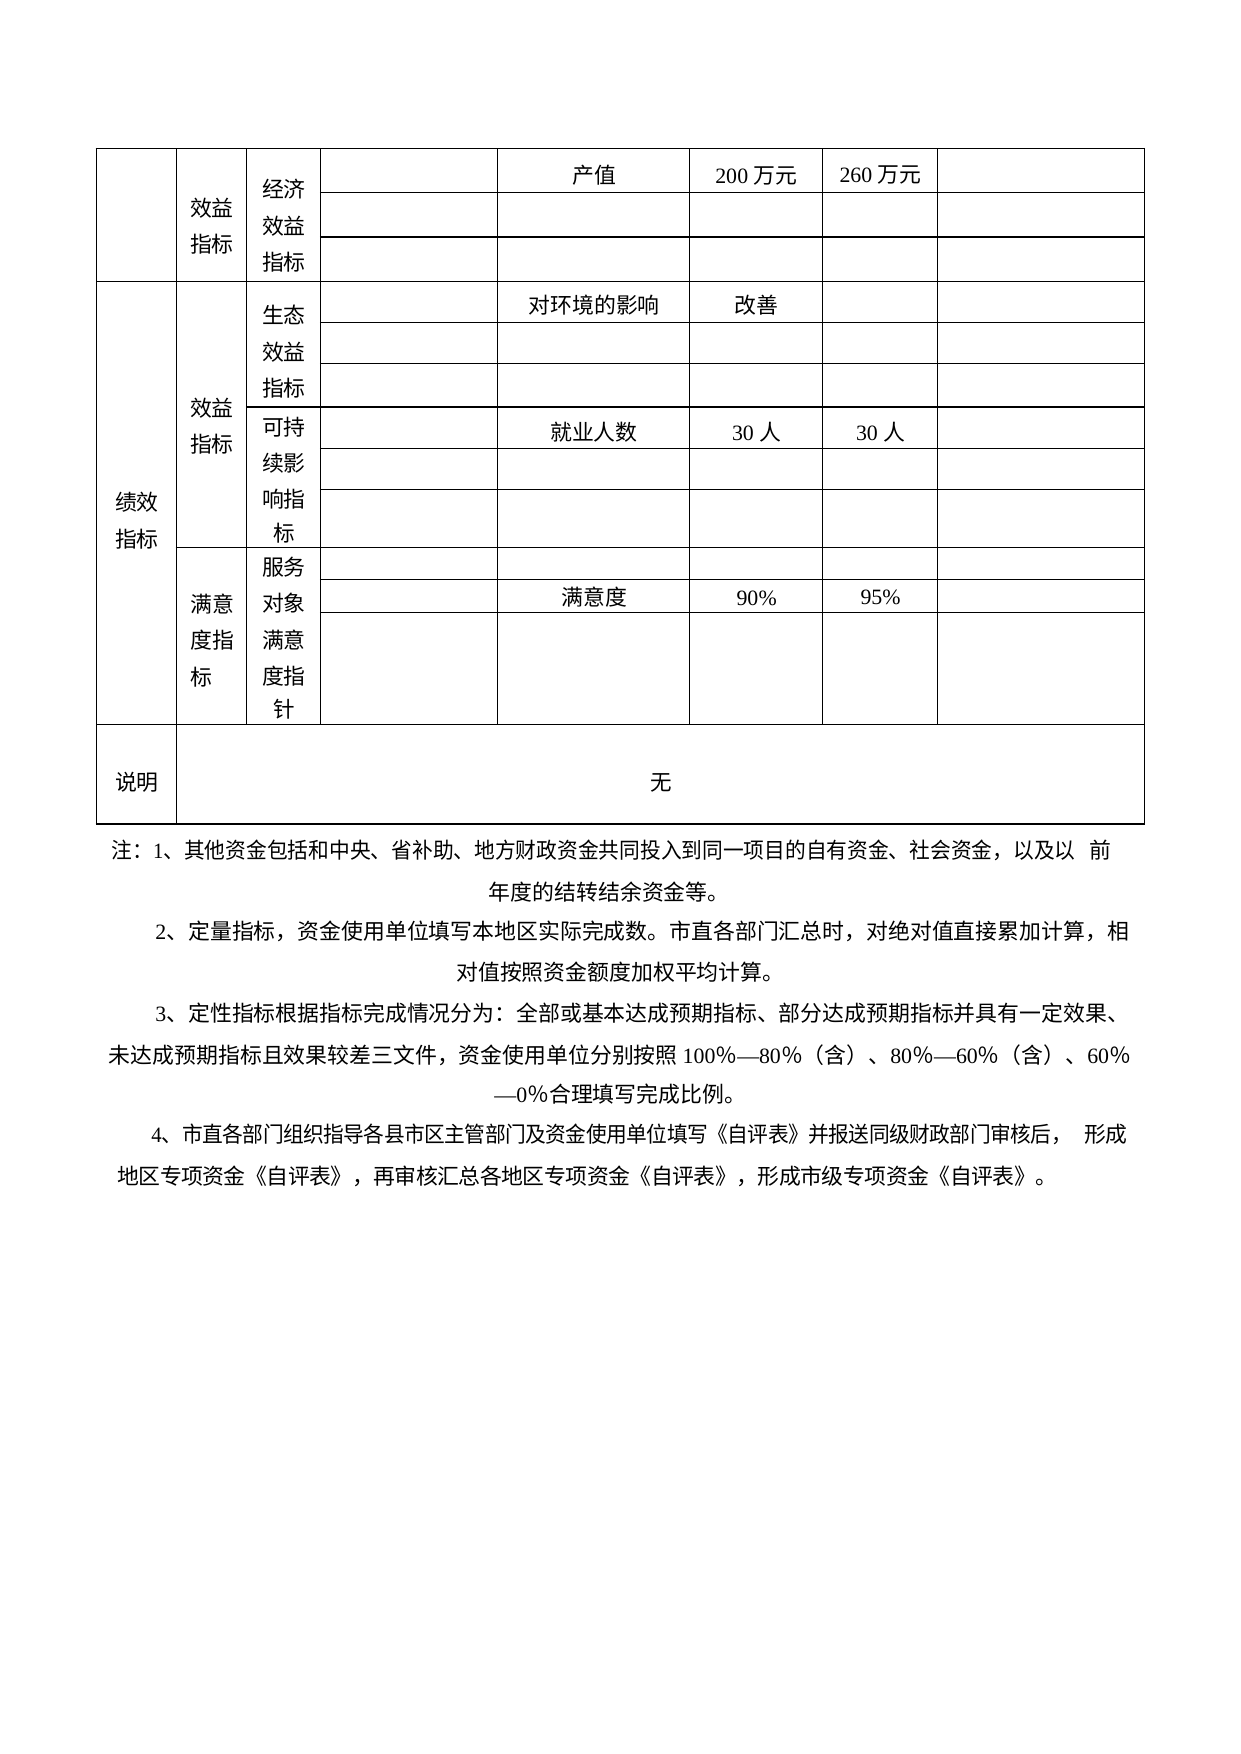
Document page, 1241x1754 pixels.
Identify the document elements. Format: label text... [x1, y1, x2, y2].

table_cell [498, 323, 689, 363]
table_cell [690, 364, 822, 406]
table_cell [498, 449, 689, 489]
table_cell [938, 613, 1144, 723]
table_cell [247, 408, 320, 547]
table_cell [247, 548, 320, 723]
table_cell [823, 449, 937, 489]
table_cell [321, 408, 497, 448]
text 3、定性指标根据指标完成情况分为：全部或基本达成预期指标、部分达成预期指标并具有一定效果、未达成预期指标且效果较差三文件，资金使用单位分别按照 100％—80％（含）、80％—60％（含）、60％ [109, 996, 1138, 1069]
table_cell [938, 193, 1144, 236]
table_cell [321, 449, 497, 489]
table_header 200 万元 [690, 149, 822, 192]
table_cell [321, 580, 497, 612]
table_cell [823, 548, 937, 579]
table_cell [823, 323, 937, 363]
text 对值按照资金额度加权平均计算。 [456, 954, 1159, 986]
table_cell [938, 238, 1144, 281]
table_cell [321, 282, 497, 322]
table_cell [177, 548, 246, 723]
text —0％合理填写完成比例。 [494, 1080, 1159, 1108]
table_cell [498, 193, 689, 236]
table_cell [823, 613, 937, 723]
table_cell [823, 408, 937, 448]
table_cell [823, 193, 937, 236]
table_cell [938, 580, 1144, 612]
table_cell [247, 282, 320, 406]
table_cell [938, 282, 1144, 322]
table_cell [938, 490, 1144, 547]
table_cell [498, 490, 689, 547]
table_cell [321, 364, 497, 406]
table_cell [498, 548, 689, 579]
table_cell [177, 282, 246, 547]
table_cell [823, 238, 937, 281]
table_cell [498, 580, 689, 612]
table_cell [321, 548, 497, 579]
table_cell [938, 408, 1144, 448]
table_header 效益指标 [177, 149, 246, 281]
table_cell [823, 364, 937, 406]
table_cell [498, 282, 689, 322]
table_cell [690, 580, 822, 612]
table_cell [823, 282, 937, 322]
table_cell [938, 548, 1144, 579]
table_cell [690, 193, 822, 236]
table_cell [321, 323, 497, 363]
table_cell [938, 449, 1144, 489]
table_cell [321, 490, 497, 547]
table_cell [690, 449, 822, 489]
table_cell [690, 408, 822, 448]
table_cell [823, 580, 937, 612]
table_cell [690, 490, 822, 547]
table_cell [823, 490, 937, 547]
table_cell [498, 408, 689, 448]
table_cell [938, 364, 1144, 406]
text 4、市直各部门组织指导各县市区主管部门及资金使用单位填写《自评表》并报送同级财政部门审核后， 形成地区专项资金《自评表》，再审核汇总各地区专项资金《自评表》，形成市级专项资金《自评表》。 [117, 1117, 1144, 1191]
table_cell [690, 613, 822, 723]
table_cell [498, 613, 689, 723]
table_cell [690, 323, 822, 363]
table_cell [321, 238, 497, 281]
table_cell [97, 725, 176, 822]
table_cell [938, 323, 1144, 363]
text 2、定量指标，资金使用单位填写本地区实际完成数。市直各部门汇总时，对绝对值直接累加计算，相 [155, 917, 1159, 945]
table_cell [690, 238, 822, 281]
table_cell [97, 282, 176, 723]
table_header [97, 149, 176, 281]
text 注：1、其他资金包括和中央、省补助、地方财政资金共同投入到同一项目的自有资金、社会资金，以及以 前年度的结转结余资金等。 [111, 833, 1129, 907]
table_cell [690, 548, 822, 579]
table_header 产值 [498, 149, 689, 192]
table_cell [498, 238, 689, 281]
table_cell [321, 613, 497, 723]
table_header [321, 149, 497, 192]
table_cell [321, 193, 497, 236]
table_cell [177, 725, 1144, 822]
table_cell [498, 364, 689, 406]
table_header [938, 149, 1144, 192]
table_header 260 万元 [823, 149, 937, 192]
table_header 经济效益指标 [247, 149, 320, 281]
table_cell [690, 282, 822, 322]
